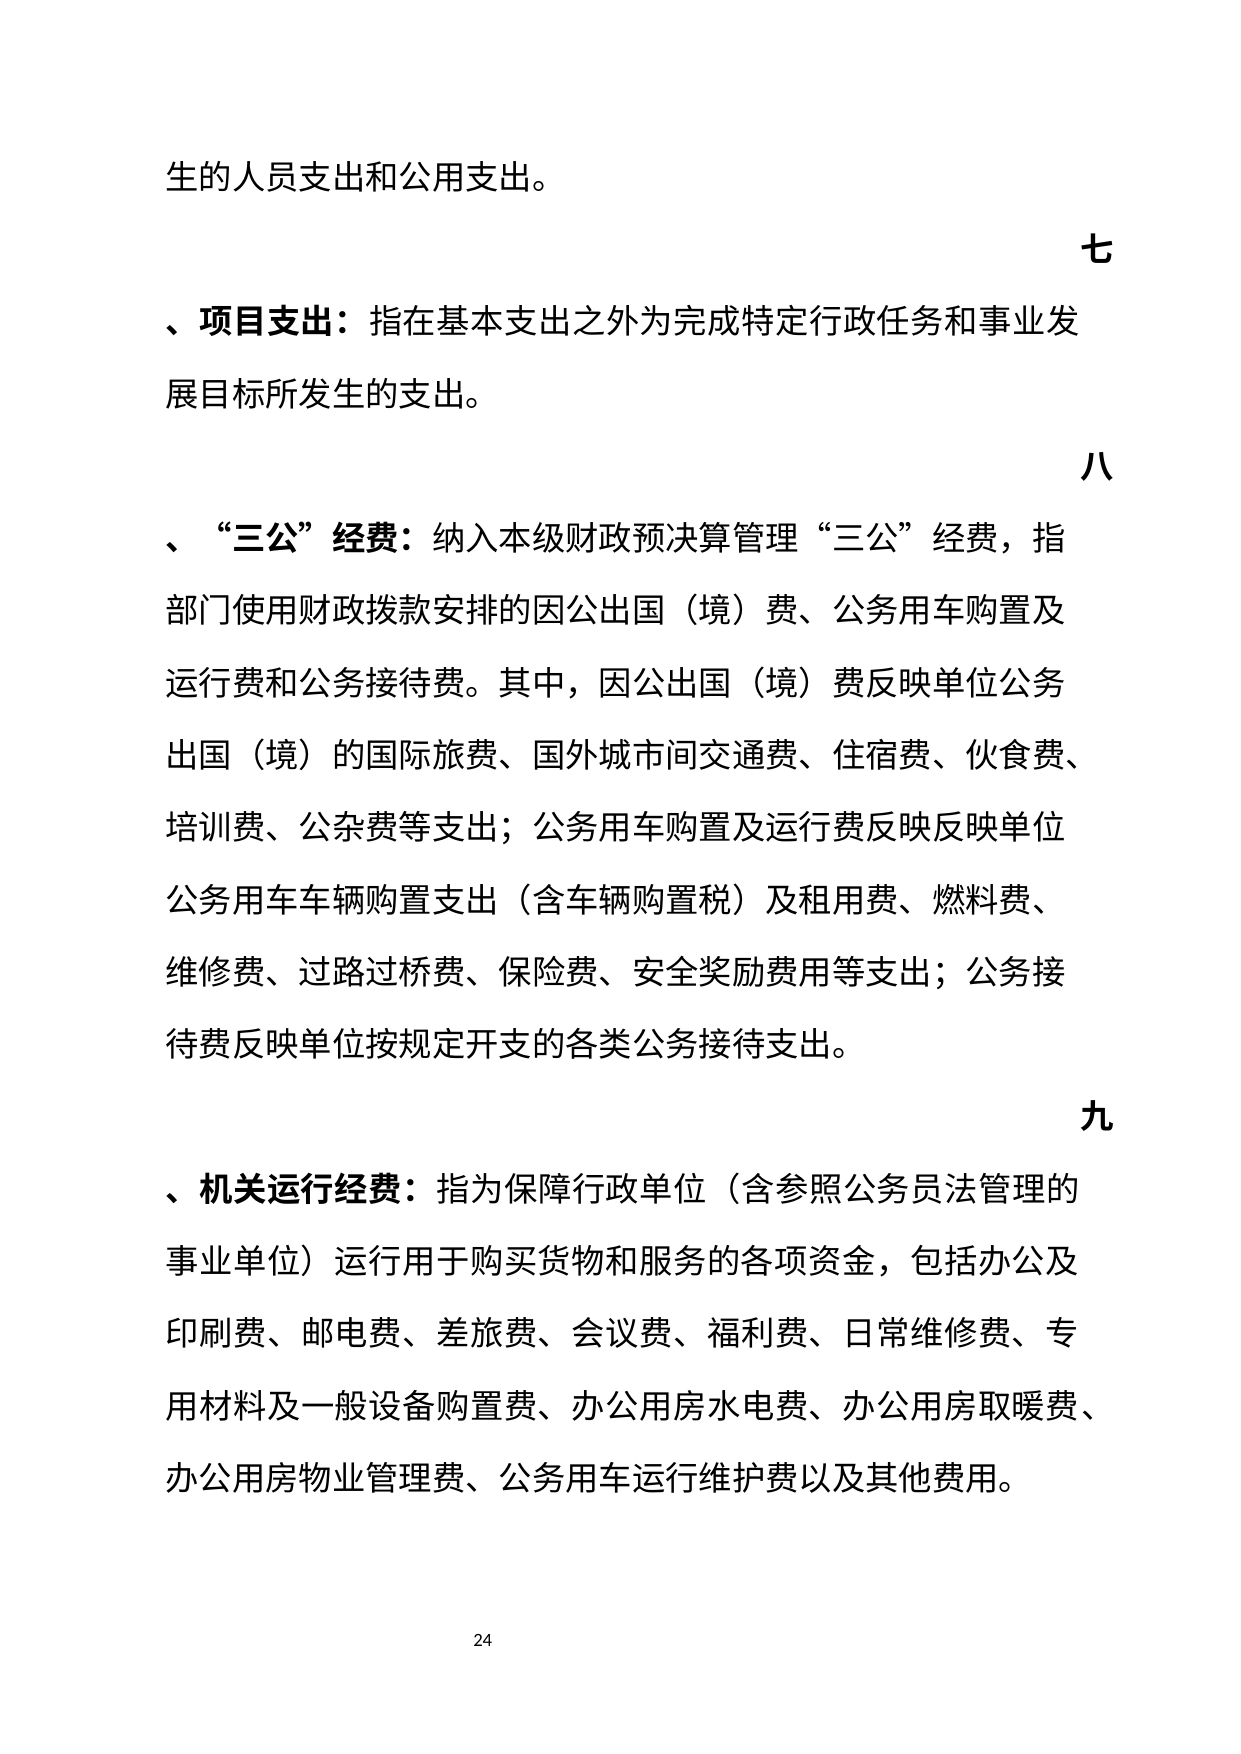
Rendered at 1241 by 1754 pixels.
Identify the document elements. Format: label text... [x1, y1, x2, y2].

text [165, 151, 1081, 199]
text 七、项目支出：指在基本支出之外为完成特定行政任务和事业发展目标所发生的支出。 [165, 223, 1081, 416]
text 八、“三公”经费：纳入本级财政预决算管理“三公”经费，指部门使用财政拨款安排的因公出国（境）费、公务用车购置及运行费和公务接待费。其中，因公出国（境）费反映单位公务出国（境）的国际旅费、国外城市间交通费、住宿费、伙食费、培训费、公杂费等支出；公务用车购置及运行费反映反映单位公务用车车辆购置支出（含车辆购置税）及租用费、燃料费、维修费、过路过桥费、保险费、安全奖励费用等支出；公务接待费反映单位按规定开支的各类公务接待支出。 [165, 440, 1081, 1066]
text 九、机关运行经费：指为保障行政单位（含参照公务员法管理的事业单位）运行用于购买货物和服务的各项资金，包括办公及印刷费、邮电费、差旅费、会议费、福利费、日常维修费、专用材料及一般设备购置费、办公用房水电费、办公用房取暖费、办公用房物业管理费、公务用车运行维护费以及其他费用。 [165, 1090, 1081, 1500]
